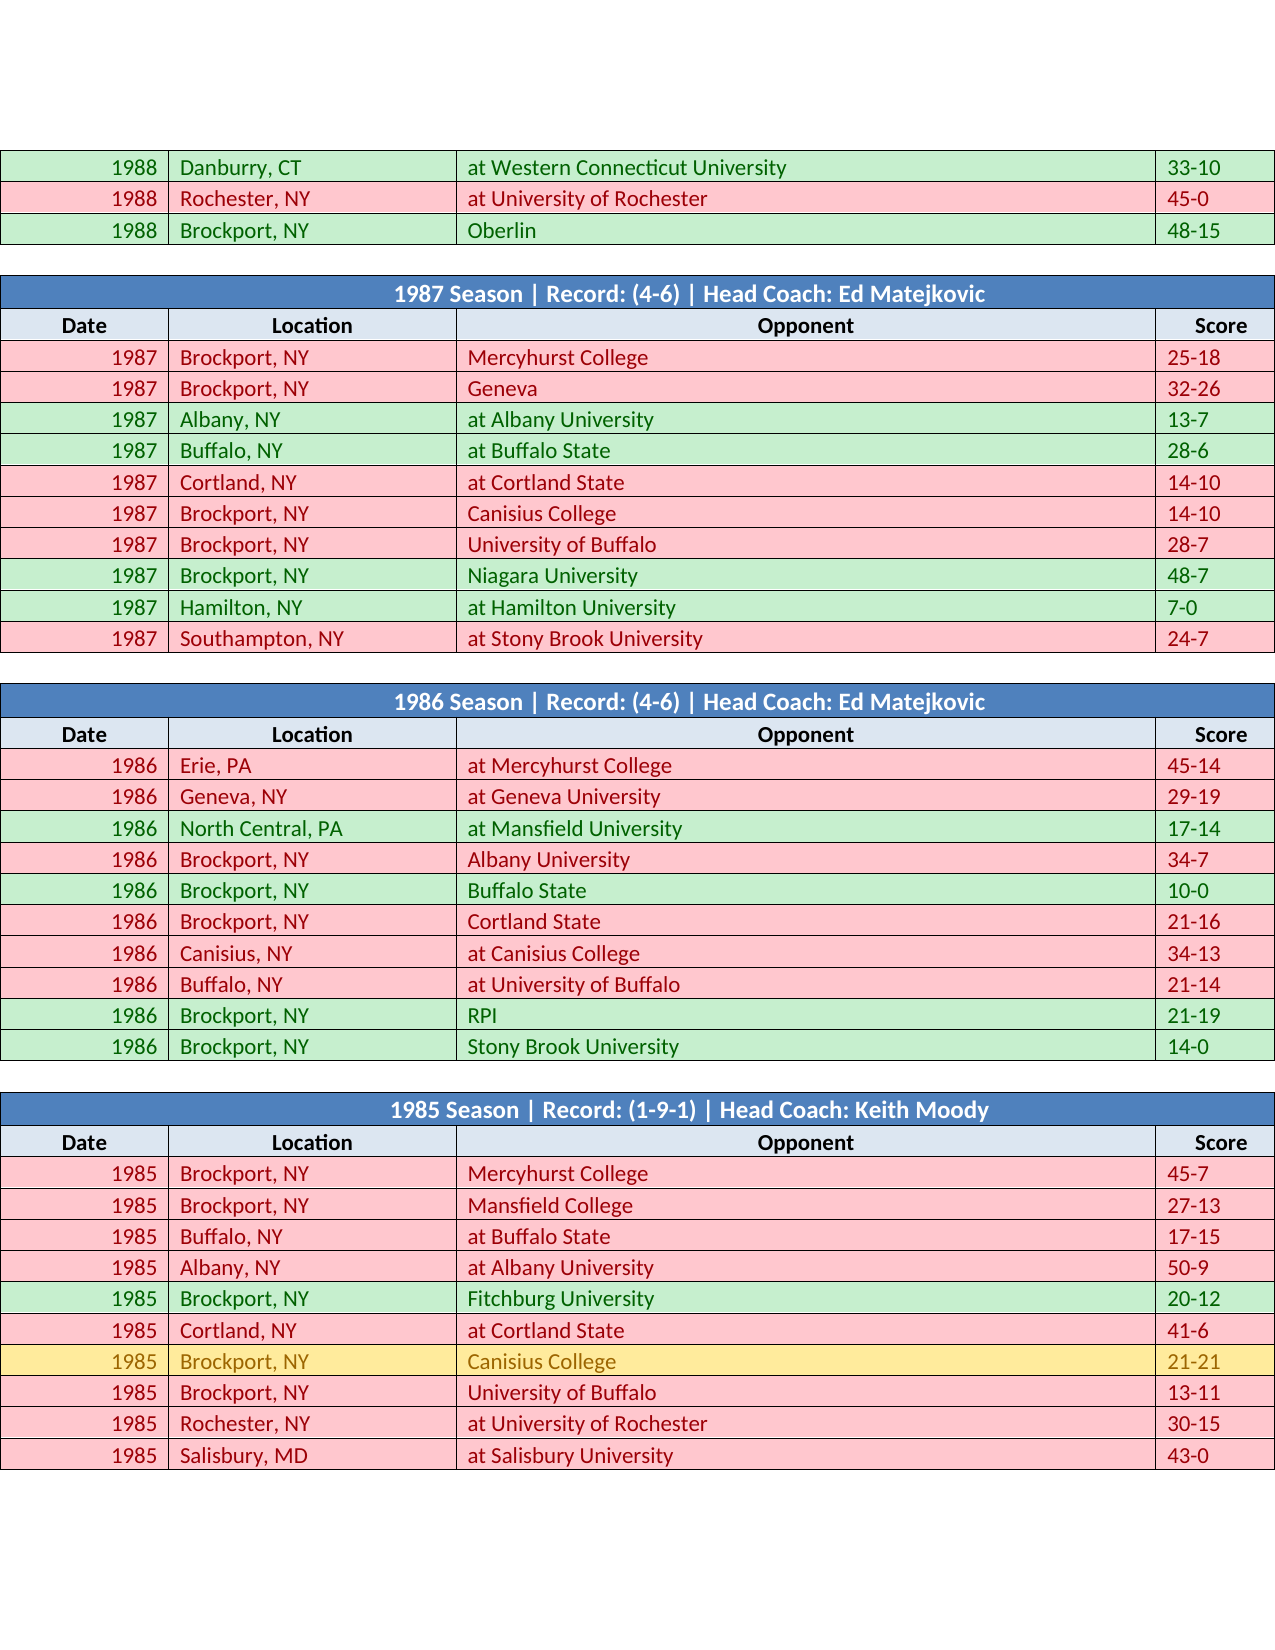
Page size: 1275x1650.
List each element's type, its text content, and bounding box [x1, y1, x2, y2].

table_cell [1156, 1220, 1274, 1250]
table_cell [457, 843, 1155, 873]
table_cell Brockport, NY [169, 528, 456, 558]
table_cell at Albany University [457, 403, 1155, 433]
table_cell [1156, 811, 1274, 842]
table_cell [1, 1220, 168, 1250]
table_cell 1987 [1, 434, 168, 464]
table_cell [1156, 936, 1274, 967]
table_cell Cortland, NY [169, 466, 456, 496]
table_cell at Western Connecticut University [457, 151, 1155, 181]
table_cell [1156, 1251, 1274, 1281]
table_cell Brockport, NY [169, 559, 456, 589]
table_cell 1987 [1, 622, 168, 652]
table_cell 1987 Season | Record: (4-6) | Head Coach: Ed Matejkovic [1, 276, 1274, 308]
table_cell [1156, 245, 1275, 275]
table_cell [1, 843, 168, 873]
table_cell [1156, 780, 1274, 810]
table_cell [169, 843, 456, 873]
table_cell at University of Rochester [457, 182, 1155, 212]
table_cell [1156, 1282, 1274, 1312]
table_cell 1987 [1, 466, 168, 496]
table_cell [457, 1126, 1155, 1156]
table_cell Southampton, NY [169, 622, 456, 652]
table_cell 14-10 [1156, 497, 1274, 527]
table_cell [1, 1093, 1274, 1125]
table_cell Location [169, 309, 456, 339]
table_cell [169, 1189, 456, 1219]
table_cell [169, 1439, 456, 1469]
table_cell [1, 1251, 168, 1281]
table_cell Buffalo, NY [169, 434, 456, 464]
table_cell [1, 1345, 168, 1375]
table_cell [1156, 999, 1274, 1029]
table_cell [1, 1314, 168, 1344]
table_cell Score [1156, 718, 1274, 748]
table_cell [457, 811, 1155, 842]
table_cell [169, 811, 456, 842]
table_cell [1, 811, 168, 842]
table_cell [1156, 653, 1275, 683]
table_cell Rochester, NY [169, 182, 456, 212]
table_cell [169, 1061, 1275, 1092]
table_cell at Mercyhurst College [457, 749, 1155, 779]
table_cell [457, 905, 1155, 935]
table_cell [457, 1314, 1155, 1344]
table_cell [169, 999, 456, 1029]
table_cell Brockport, NY [169, 372, 456, 402]
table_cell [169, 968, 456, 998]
table_cell 48-7 [1156, 559, 1274, 589]
table_cell at Buffalo State [457, 434, 1155, 464]
table_cell [0, 653, 168, 683]
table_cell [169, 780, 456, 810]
table_cell Hamilton, NY [169, 591, 456, 621]
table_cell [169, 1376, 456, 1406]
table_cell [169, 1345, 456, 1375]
table_cell 45-0 [1156, 182, 1274, 212]
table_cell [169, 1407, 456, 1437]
table_cell at Hamilton University [457, 591, 1155, 621]
table_cell Location [169, 718, 456, 748]
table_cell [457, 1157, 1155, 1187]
table_cell [456, 653, 1156, 683]
table_cell Danburry, CT [169, 151, 456, 181]
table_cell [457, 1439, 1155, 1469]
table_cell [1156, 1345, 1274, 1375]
table_cell 1987 [1, 559, 168, 589]
table_cell [169, 245, 456, 275]
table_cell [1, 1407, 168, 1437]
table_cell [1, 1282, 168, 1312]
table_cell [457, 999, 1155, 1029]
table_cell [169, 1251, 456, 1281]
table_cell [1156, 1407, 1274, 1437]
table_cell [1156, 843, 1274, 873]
table_cell Score [1156, 309, 1274, 339]
table_cell Canisius College [457, 497, 1155, 527]
table_cell 45-14 [1156, 749, 1274, 779]
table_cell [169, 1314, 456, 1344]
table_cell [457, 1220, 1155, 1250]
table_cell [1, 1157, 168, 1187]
table_cell Oberlin [457, 214, 1155, 244]
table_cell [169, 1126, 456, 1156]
table_cell 1987 [1, 403, 168, 433]
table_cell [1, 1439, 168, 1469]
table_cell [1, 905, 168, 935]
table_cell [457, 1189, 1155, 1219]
table_cell 28-6 [1156, 434, 1274, 464]
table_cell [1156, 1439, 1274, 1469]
table_cell at Cortland State [457, 466, 1155, 496]
table_cell 1987 [1, 497, 168, 527]
table_cell [456, 245, 1156, 275]
table_cell Geneva [457, 372, 1155, 402]
table_cell 33-10 [1156, 151, 1274, 181]
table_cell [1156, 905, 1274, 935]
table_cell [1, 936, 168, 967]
table_cell Date [1, 309, 168, 339]
table_cell University of Buffalo [457, 528, 1155, 558]
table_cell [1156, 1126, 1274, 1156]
table_cell Brockport, NY [169, 214, 456, 244]
table_cell 28-7 [1156, 528, 1274, 558]
table_cell Niagara University [457, 559, 1155, 589]
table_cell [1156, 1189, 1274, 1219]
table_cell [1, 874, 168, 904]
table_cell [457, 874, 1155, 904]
table_cell 48-15 [1156, 214, 1274, 244]
table_cell Brockport, NY [169, 497, 456, 527]
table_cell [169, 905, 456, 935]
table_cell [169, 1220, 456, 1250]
table_cell 7-0 [1156, 591, 1274, 621]
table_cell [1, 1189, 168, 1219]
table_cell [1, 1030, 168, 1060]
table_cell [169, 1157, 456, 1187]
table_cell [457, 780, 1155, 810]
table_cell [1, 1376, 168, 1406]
table_cell Date [1, 718, 168, 748]
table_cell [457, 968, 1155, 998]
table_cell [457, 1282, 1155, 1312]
table_cell 1987 [1, 372, 168, 402]
table_cell [0, 245, 168, 275]
table_cell [169, 653, 456, 683]
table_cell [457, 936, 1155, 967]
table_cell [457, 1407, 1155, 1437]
table_cell Erie, PA [169, 749, 456, 779]
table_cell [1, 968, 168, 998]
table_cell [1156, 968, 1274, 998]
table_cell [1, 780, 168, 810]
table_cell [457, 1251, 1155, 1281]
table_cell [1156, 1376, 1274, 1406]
table_cell 32-26 [1156, 372, 1274, 402]
table_cell Opponent [457, 718, 1155, 748]
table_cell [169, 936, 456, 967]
table_cell Albany, NY [169, 403, 456, 433]
table_cell 1987 [1, 528, 168, 558]
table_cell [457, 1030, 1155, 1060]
table_cell Mercyhurst College [457, 341, 1155, 371]
table_cell 24-7 [1156, 622, 1274, 652]
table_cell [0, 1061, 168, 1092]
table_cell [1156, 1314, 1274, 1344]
table_cell 1987 [1, 591, 168, 621]
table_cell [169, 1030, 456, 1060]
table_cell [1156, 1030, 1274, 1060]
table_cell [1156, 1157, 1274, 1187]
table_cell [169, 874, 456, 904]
table_cell 1987 [1, 341, 168, 371]
table_cell 25-18 [1156, 341, 1274, 371]
table_cell Opponent [457, 309, 1155, 339]
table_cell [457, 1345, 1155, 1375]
table_cell 1988 [1, 182, 168, 212]
table_cell 14-10 [1156, 466, 1274, 496]
table_cell 1988 [1, 151, 168, 181]
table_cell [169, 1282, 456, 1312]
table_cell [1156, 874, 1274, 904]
table_cell Brockport, NY [169, 341, 456, 371]
table_cell 13-7 [1156, 403, 1274, 433]
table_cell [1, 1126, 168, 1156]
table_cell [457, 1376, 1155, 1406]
table_cell at Stony Brook University [457, 622, 1155, 652]
table_cell 1986 Season | Record: (4-6) | Head Coach: Ed Matejkovic [1, 684, 1274, 717]
table_cell 1988 [1, 214, 168, 244]
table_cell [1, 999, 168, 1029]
table_cell 1986 [1, 749, 168, 779]
